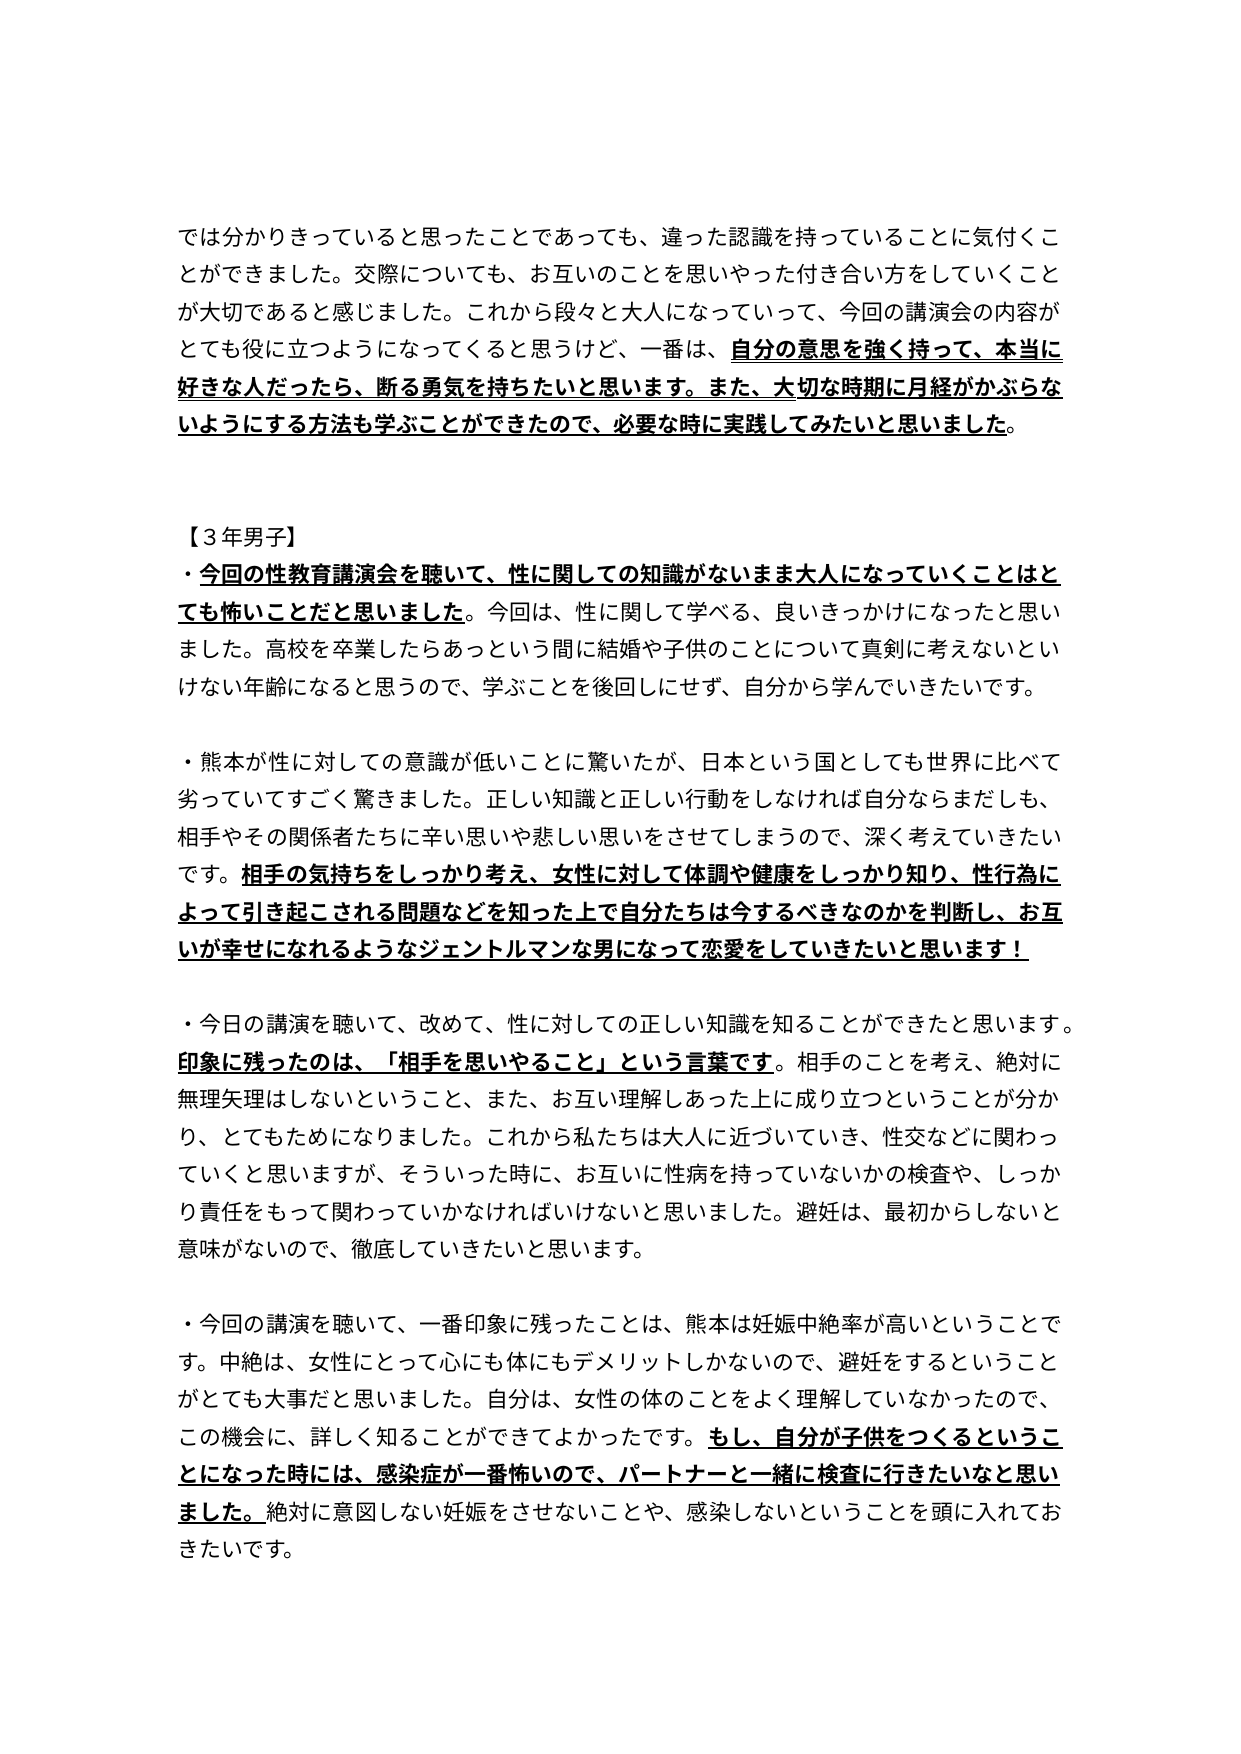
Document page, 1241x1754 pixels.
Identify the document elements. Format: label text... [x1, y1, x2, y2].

text ・今回の性教育講演会を聴いて、性に関しての知識がないまま大人になっていくことはとても怖いことだと思いました。今回は、性に関して学べる、良いきっかけになったと思いました。高校を卒業したらあっという間に結婚や子供のことについて真剣に考えないといけない年齢になると思うので、学ぶことを後回しにせず、自分から学んでいきたいです。 [177, 554, 1063, 704]
text ・熊本が性に対しての意識が低いことに驚いたが、日本という国としても世界に比べて劣っていてすごく驚きました。正しい知識と正しい行動をしなければ自分ならまだしも、相手やその関係者たちに辛い思いや悲しい思いをさせてしまうので、深く考えていきたいです。相手の気持ちをしっかり考え、女性に対して体調や健康をしっかり知り、性行為によって引き起こされる問題などを知った上で自分たちは今するべきなのかを判断し、お互いが幸せになれるようなジェントルマンな男になって恋愛をしていきたいと思います！ [177, 923, 1063, 967]
text 【３年男子】 [177, 517, 1063, 554]
text ・熊本が性に対しての意識が低いことに驚いたが、日本という国としても世界に比べて劣っていてすごく驚きました。正しい知識と正しい行動をしなければ自分ならまだしも、相手やその関係者たちに辛い思いや悲しい思いをさせてしまうので、深く考えていきたいです。相手の気持ちをしっかり考え、女性に対して体調や健康をしっかり知り、性行為によって引き起こされる問題などを知った上で自分たちは今するべきなのかを判断し、お互いが幸せになれるようなジェントルマンな男になって恋愛をしていきたいと思います！ [177, 742, 1063, 922]
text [177, 217, 1063, 442]
text ・今回の講演を聴いて、一番印象に残ったことは、熊本は妊娠中絶率が高いということです。中絶は、女性にとって心にも体にもデメリットしかないので、避妊をするということがとても大事だと思いました。自分は、女性の体のことをよく理解していなかったので、この機会に、詳しく知ることができてよかったです。もし、自分が子供をつくるということになった時には、感染症が一番怖いので、パートナーと一緒に検査に行きたいなと思いました。絶対に意図しない妊娠をさせないことや、感染しないということを頭に入れておきたいです。 [177, 1304, 1063, 1567]
text ・今日の講演を聴いて、改めて、性に対しての正しい知識を知ることができたと思います。印象に残ったのは、「相手を思いやること」という言葉です。相手のことを考え、絶対に無理矢理はしないということ、また、お互い理解しあった上に成り立つということが分かり、とてもためになりました。これから私たちは大人に近づいていき、性交などに関わっていくと思いますが、そういった時に、お互いに性病を持っていないかの検査や、しっかり責任をもって関わっていかなければいけないと思いました。避妊は、最初からしないと意味がないので、徹底していきたいと思います。 [177, 1004, 1063, 1267]
